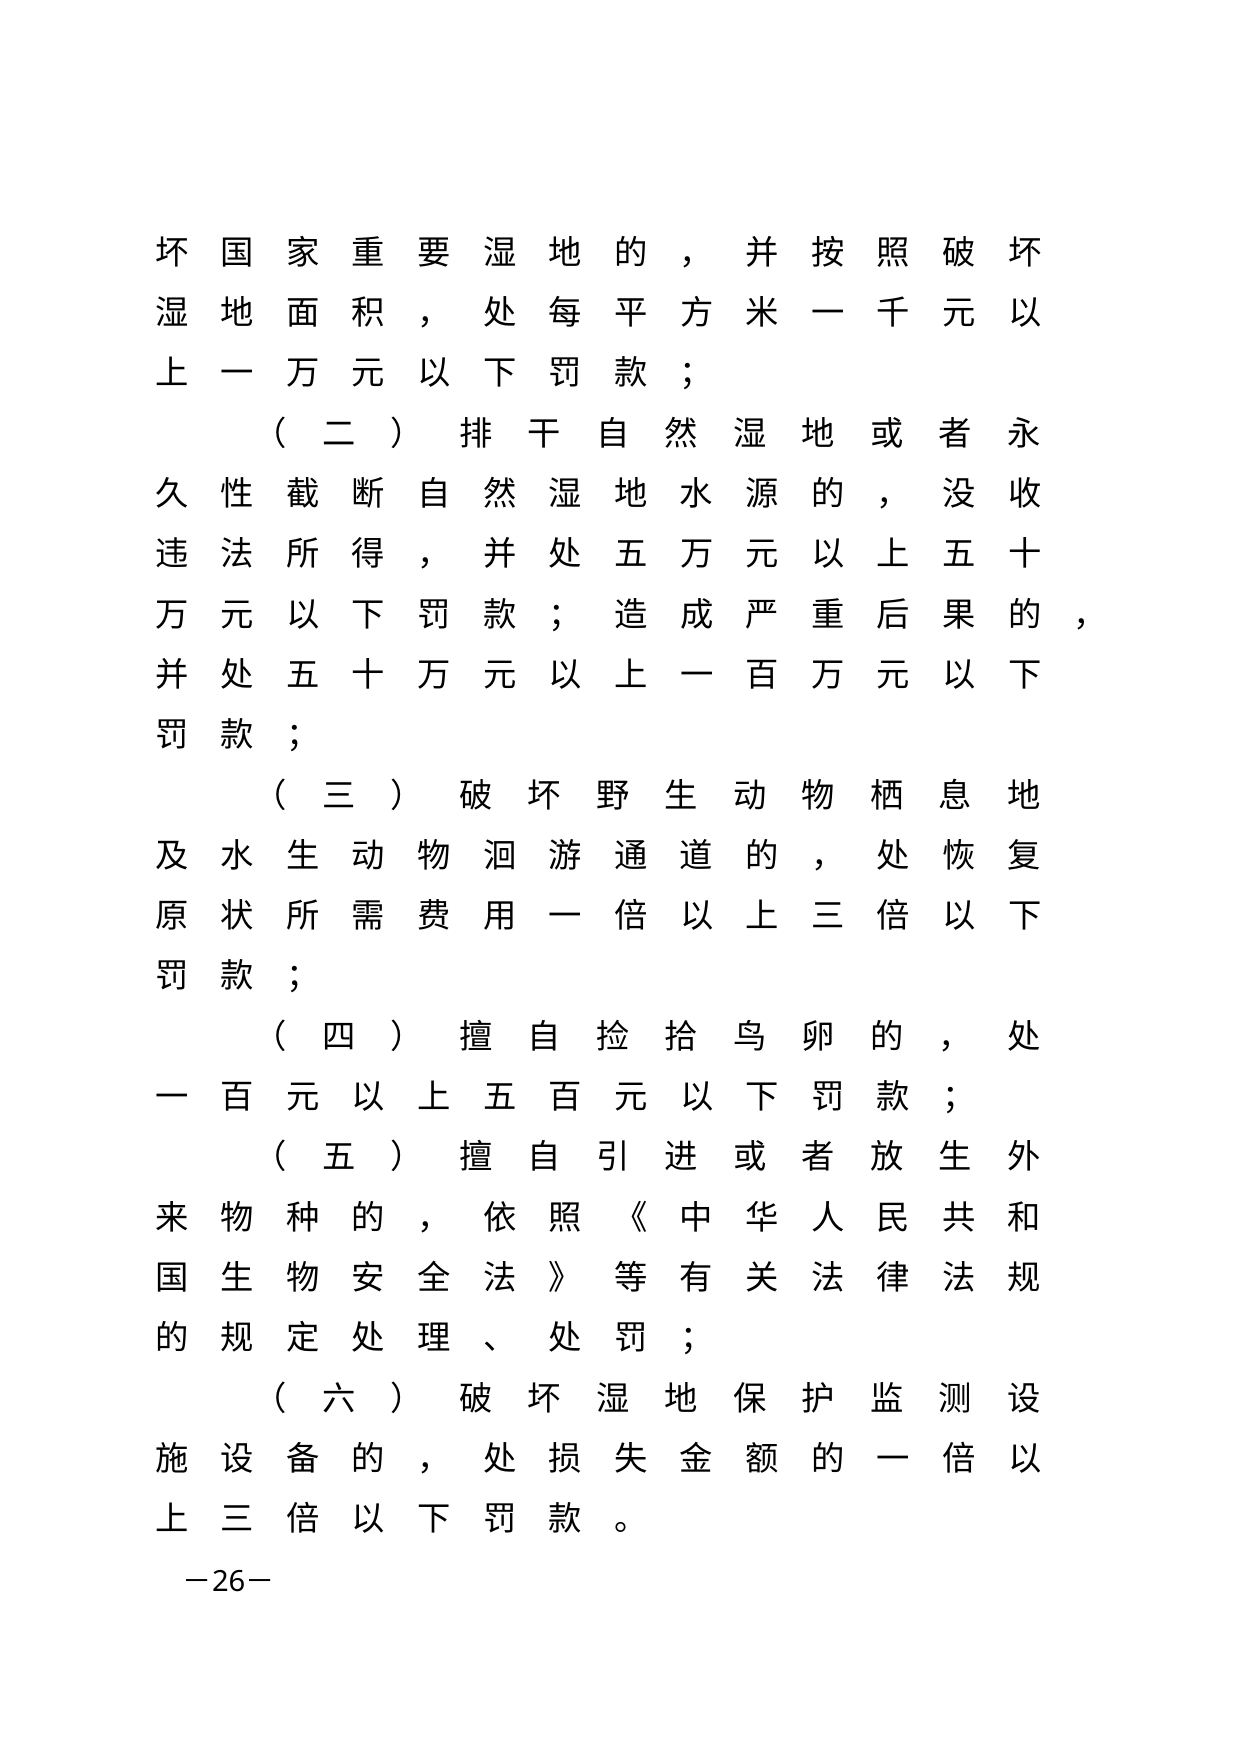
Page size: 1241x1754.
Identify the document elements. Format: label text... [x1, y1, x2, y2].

text （三）破坏野生动物栖息地及水生动物洄游通道的，处恢复原状所需费用一倍以上三倍以下罚款； [155, 762, 1073, 1003]
text （四）擅自捡拾鸟卵的，处一百元以上五百元以下罚款； [155, 1003, 1073, 1124]
text （一）在湿地范围内开（围）垦、烧荒，或者擅自填埋自然湿地的，没收违法所得，并按照破坏湿地面积，处每平方米五百元以上五千元以下罚款；破坏国家重要湿地的，并按照破坏湿地面积，处每平方米一千元以上一万元以下罚款； [155, 219, 1073, 400]
text （二）排干自然湿地或者永久性截断自然湿地水源的，没收违法所得，并处五万元以上五十万元以下罚款；造成严重后果的，并处五十万元以上一百万元以下罚款； [155, 400, 1073, 762]
text （五）擅自引进或者放生外来物种的，依照《中华人民共和国生物安全法》等有关法律法规的规定处理、处罚； [155, 1124, 1073, 1365]
text （六）破坏湿地保护监测设施设备的，处损失金额的一倍以上三倍以下罚款。 [155, 1365, 1073, 1546]
